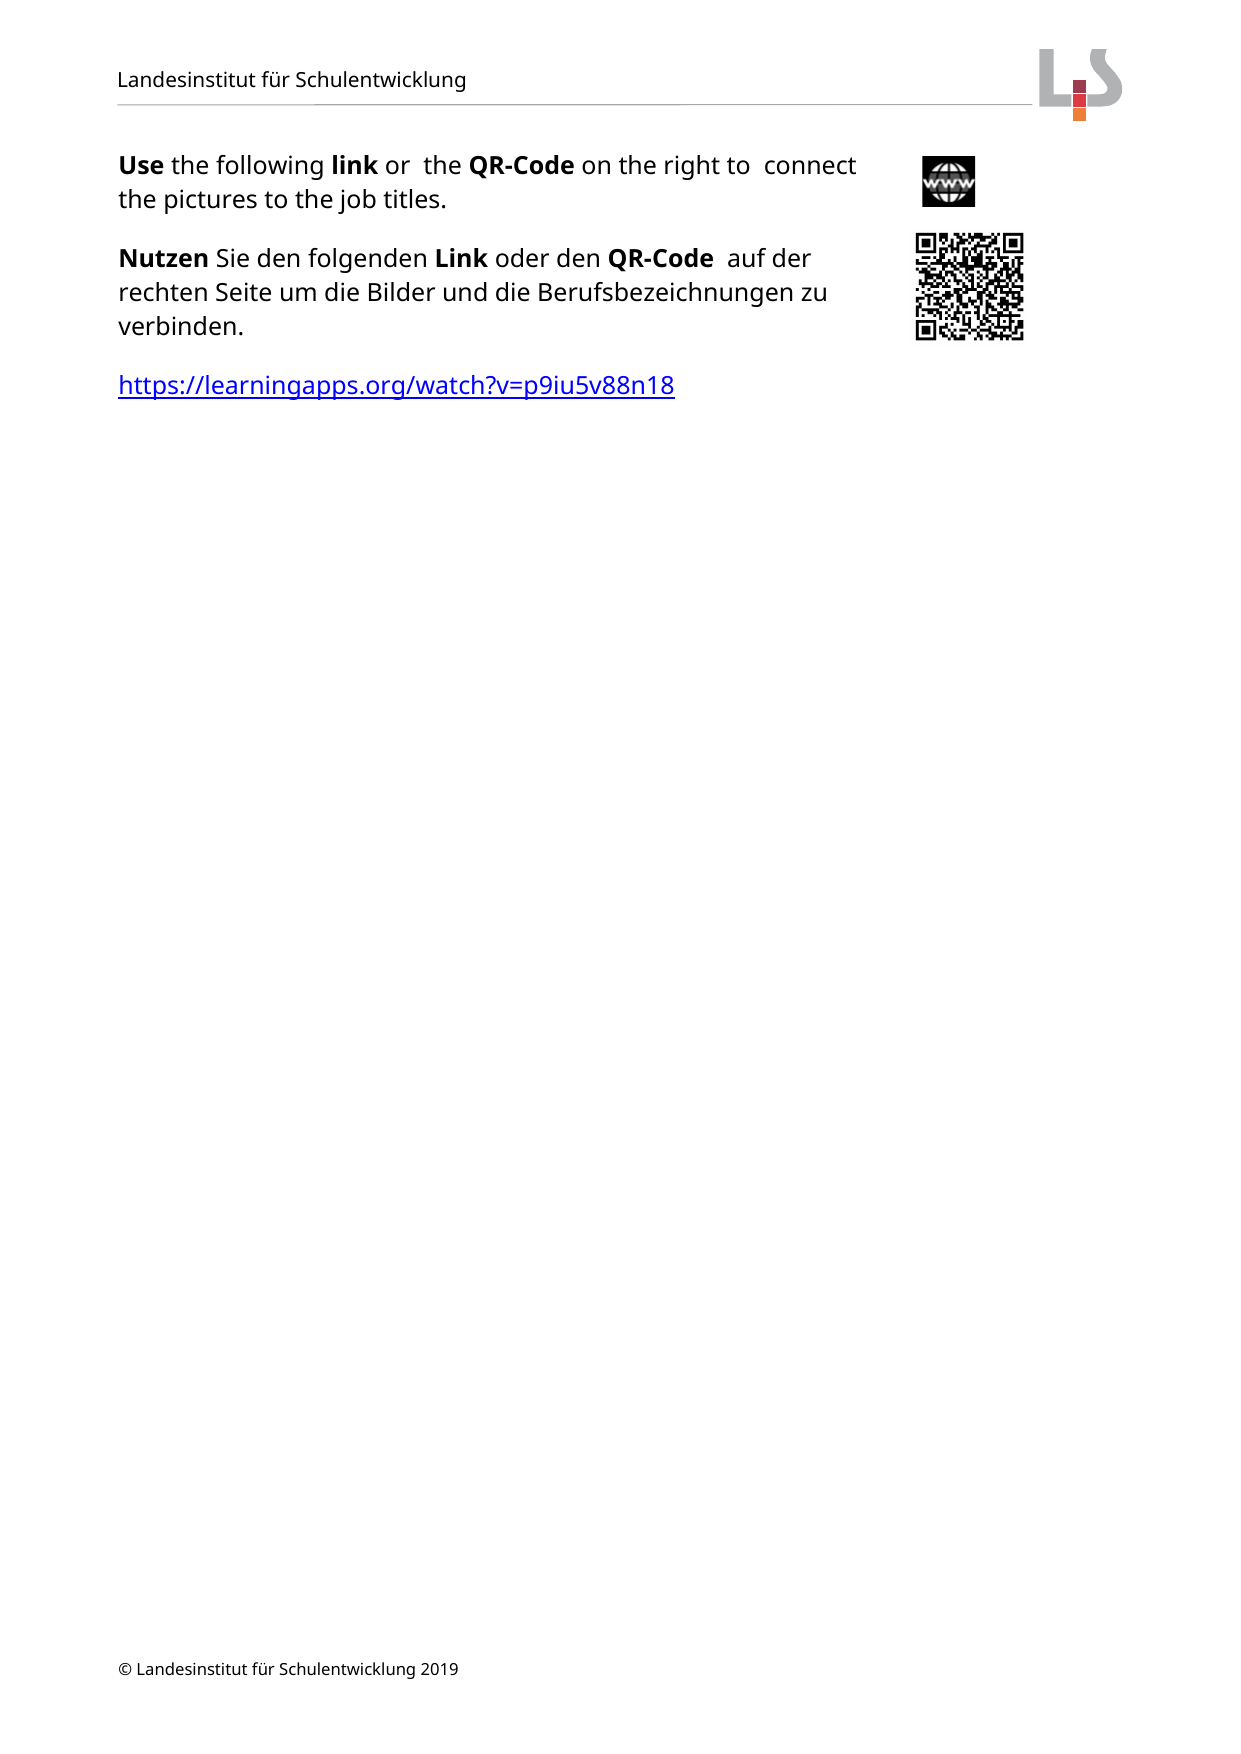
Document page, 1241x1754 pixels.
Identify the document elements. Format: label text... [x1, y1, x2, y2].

picture [922, 156, 976, 207]
subtitle Nutzen Sie den folgenden Link oder den QR-Code auf der rechten Seite um die Bilder und die Berufsbezeichnungen zu verbinden. [118, 241, 886, 343]
picture [910, 228, 1029, 346]
subtitle https://learningapps.org/watch?v=p9iu5v88n18 [118, 368, 886, 402]
subtitle Use the following link or the QR-Code on the right to connect the pictures to the job titles. [118, 148, 886, 216]
